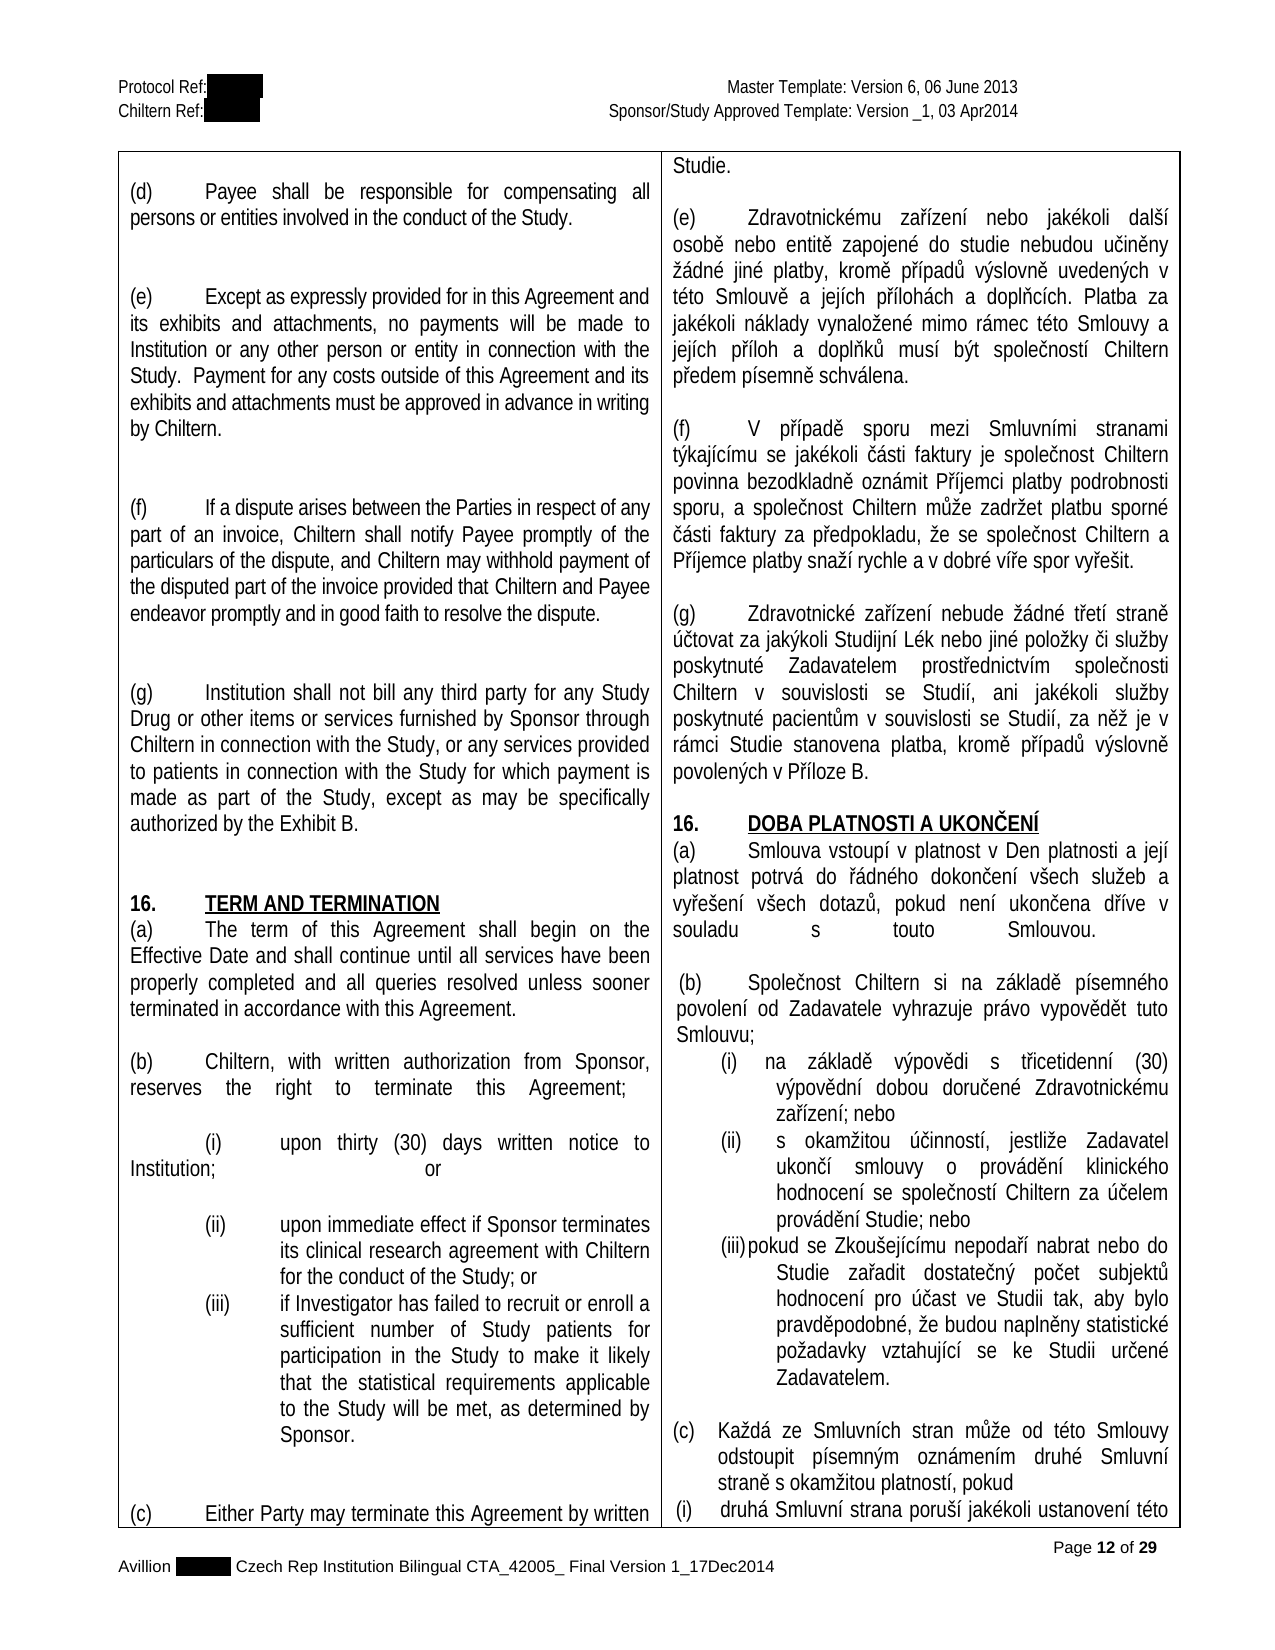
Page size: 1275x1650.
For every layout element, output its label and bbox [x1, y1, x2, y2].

table_header [662, 152, 1179, 1527]
table_header [119, 152, 661, 1527]
